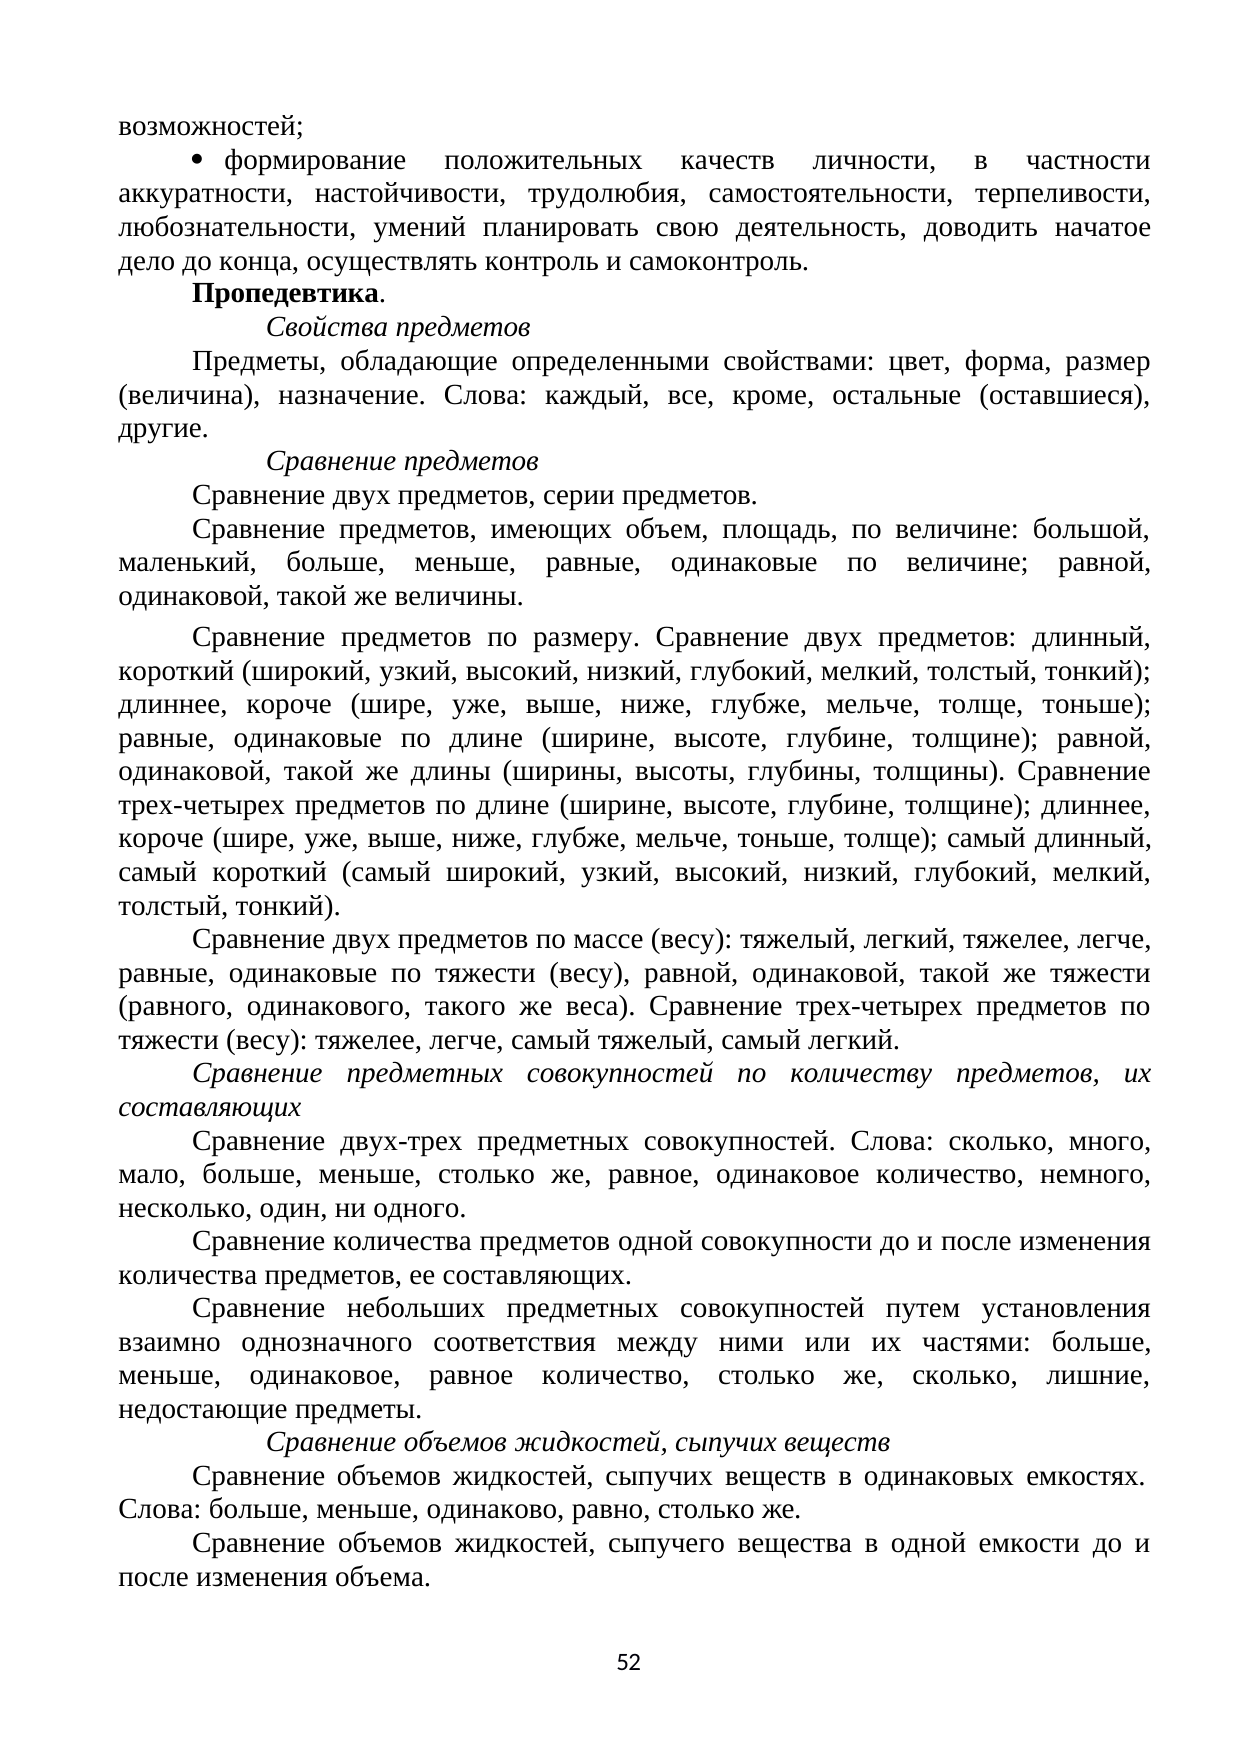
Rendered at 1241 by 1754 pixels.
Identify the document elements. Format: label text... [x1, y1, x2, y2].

text Сравнение двух-трех предметных совокупностей. Слова: сколько, много, мало, больше, меньше, столько же, равное, одинаковое количество, немного, несколько, один, ни одного. [118, 1123, 1152, 1223]
subtitle Пропедевтика. [192, 276, 1166, 310]
text Сравнение объемов жидкостей, сыпучих веществ в одинаковых емкостях. [192, 1458, 1166, 1492]
text Сравнение предметов по размеру. Сравнение двух предметов: длинный, короткий (широкий, узкий, высокий, низкий, глубокий, мелкий, толстый, тонкий); длиннее, короче (шире, уже, выше, ниже, глубже, мельче, толще, тоньше); равные, одинаковые по длине (ширине, высоте, глубине, толщине); равной, одинаковой, такой же длины (ширины, высоты, глубины, толщины). Сравнение трех-четырех предметов по длине (ширине, высоте, глубине, толщине); длиннее, короче (шире, уже, выше, ниже, глубже, мельче, тоньше, толще); самый длинный, самый короткий (самый широкий, узкий, высокий, низкий, глубокий, мелкий, толстый, тонкий). [118, 619, 1152, 921]
text Сравнение количества предметов одной совокупности до и после изменения количества предметов, ее составляющих. [118, 1223, 1151, 1290]
text Сравнение объемов жидкостей, сыпучих веществ [192, 1424, 1166, 1458]
text Сравнение предметов, имеющих объем, площадь, по величине: большой, маленький, больше, меньше, равные, одинаковые по величине; равной, одинаковой, такой же величины. [118, 511, 1151, 612]
text Сравнение небольших предметных совокупностей путем установления взаимно однозначного соответствия между ними или их частями: больше, меньше, одинаковое, равное количество, столько же, сколько, лишние, недостающие предметы. [118, 1290, 1152, 1424]
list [118, 108, 1151, 142]
text Сравнение двух предметов, серии предметов. [192, 477, 1166, 511]
text Свойства предметов [192, 310, 1166, 343]
list формирование положительных качеств личности, в частности аккуратности, настойчивости, трудолюбия, самостоятельности, терпеливости, любознательности, умений планировать свою деятельность, доводить начатое дело до конца, осуществлять контроль и самоконтроль. [118, 142, 1151, 276]
text Предметы, обладающие определенными свойствами: цвет, форма, размер (величина), назначение. Слова: каждый, все, кроме, остальные (оставшиеся), другие. [118, 343, 1151, 444]
text Сравнение двух предметов по массе (весу): тяжелый, легкий, тяжелее, легче, равные, одинаковые по тяжести (весу), равной, одинаковой, такой же тяжести (равного, одинакового, такого же веса). Сравнение трех-четырех предметов по тяжести (весу): тяжелее, легче, самый тяжелый, самый легкий. [118, 921, 1152, 1056]
text Сравнение предметных совокупностей по количеству предметов, их составляющих [118, 1056, 1151, 1123]
text Слова: больше, меньше, одинаково, равно, столько же. [118, 1492, 1166, 1525]
text Сравнение предметов [192, 444, 1166, 477]
text Сравнение объемов жидкостей, сыпучего вещества в одной емкости до и после изменения объема. [118, 1525, 1151, 1592]
